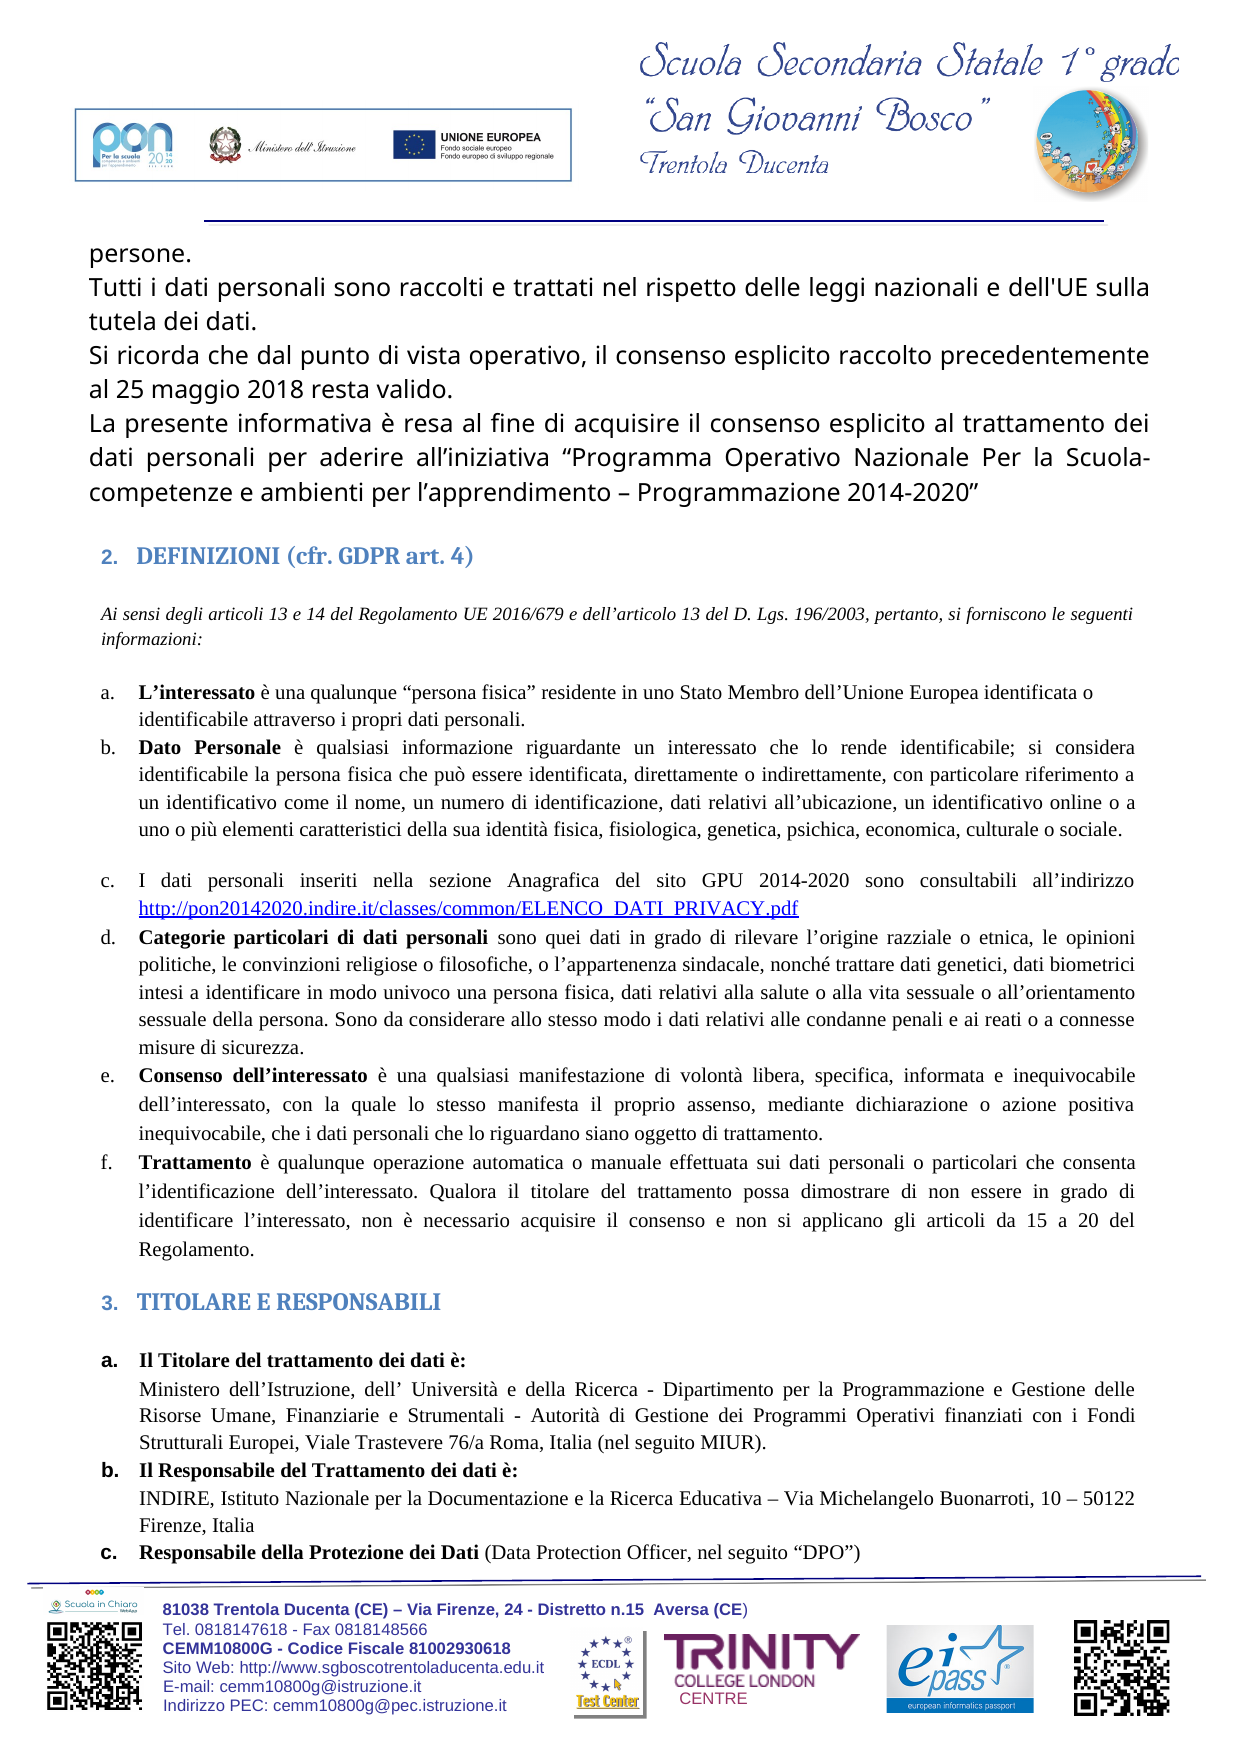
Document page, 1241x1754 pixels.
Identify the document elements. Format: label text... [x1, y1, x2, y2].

text Ai sensi degli articoli 13 e 14 del Regolamento UE 2016/679 e dell’articolo 13 del D. Lgs. 196/2003, pertanto, si forniscono le seguenti informazioni: [101, 603, 1134, 649]
picture [886, 1625, 1034, 1713]
subtitle DEFINIZIONI (cfr. GDPR art. 4) [101, 542, 1152, 571]
list Categorie particolari di dati personali sono quei dati in grado di rilevare l’origine razziale o etnica, le opinioni politiche, le convinzioni religiose o filosofiche, o l’appartenenza sindacale, nonché trattare dati genetici, dati biometrici intesi a identificare in modo univoco una persona fisica, dati relativi alla salute o alla vita sessuale o all’orientamento sessuale della persona. Sono da considerare allo stesso modo i dati relativi alle condanne penali e ai reati o a connesse misure di sicurezza. [100, 924, 1137, 1059]
text Si ricorda che dal punto di vista operativo, il consenso esplicito raccolto precedentemente al 25 maggio 2018 resta valido. [89, 338, 1152, 406]
picture [43, 1587, 144, 1615]
text INDIRE, Istituto Nazionale per la Documentazione e la Ricerca Educativa – Via Michelangelo Buonarroti, 10 – 50122 Firenze, Italia [139, 1486, 1137, 1537]
picture [45, 1620, 144, 1712]
subtitle Il Responsabile del Trattamento dei dati è: [101, 1457, 1152, 1482]
picture [67, 100, 579, 191]
list I dati personali inseriti nella sezione Anagrafica del sito GPU 2014-2020 sono consultabili all’indirizzo http://pon20142020.indire.it/classes/common/ELENCO_DATI_PRIVACY.pdf [100, 868, 1136, 919]
list L’interessato è una qualunque “persona fisica” residente in uno Stato Membro dell’Unione Europea identificata o identificabile attraverso i propri dati personali. [100, 679, 1093, 731]
picture [637, 42, 1179, 202]
picture [1074, 1620, 1170, 1716]
list Il Titolare del trattamento dei dati è: [101, 1348, 1152, 1372]
text La presente informativa è resa al fine di acquisire il consenso esplicito al trattamento dei dati personali per aderire all’iniziativa “Programma Operativo Nazionale Per la Scuola-competenze e ambienti per l’apprendimento – Programmazione 2014-2020” [89, 406, 1152, 508]
list Trattamento è qualunque operazione automatica o manuale effettuata sui dati personali o particolari che consenta l’identificazione dell’interessato. Qualora il titolare del trattamento possa dimostrare di non essere in grado di identificare l’interessato, non è necessario acquisire il consenso e non si applicano gli articoli da 15 a 20 del Regolamento. [100, 1150, 1137, 1261]
subtitle TITOLARE E RESPONSABILI [101, 1288, 1152, 1317]
text Ministero dell’Istruzione, dell’ Università e della Ricerca - Dipartimento per la Programmazione e Gestione delle Risorse Umane, Finanziarie e Strumentali - Autorità di Gestione dei Programmi Operativi finanziati con i Fondi Strutturali Europei, Viale Trastevere 76/a Roma, Italia (nel seguito MIUR). [139, 1377, 1137, 1454]
picture [664, 1634, 860, 1687]
picture [570, 1627, 643, 1715]
list Consenso dell’interessato è una qualsiasi manifestazione di volontà libera, specifica, informata e inequivocabile dell’interessato, con la quale lo stesso manifesta il proprio assenso, mediante dichiarazione o azione positiva inequivocabile, che i dati personali che lo riguardano siano oggetto di trattamento. [100, 1063, 1137, 1145]
list Dato Personale è qualsiasi informazione riguardante un interessato che lo rende identificabile; si considera identificabile la persona fisica che può essere identificata, direttamente o indirettamente, con particolare riferimento a un identificativo come il nome, un numero di identificazione, dati relativi all’ubicazione, un identificativo online o a uno o più elementi caratteristici della sua identità fisica, fisiologica, genetica, psichica, economica, culturale o sociale. [100, 734, 1137, 841]
list Responsabile della Protezione dei Dati (Data Protection Officer, nel seguito “DPO”) [100, 1539, 1152, 1564]
text Tutti i dati personali sono raccolti e trattati nel rispetto delle leggi nazionali e dell'UE sulla tutela dei dati. [89, 270, 1152, 338]
